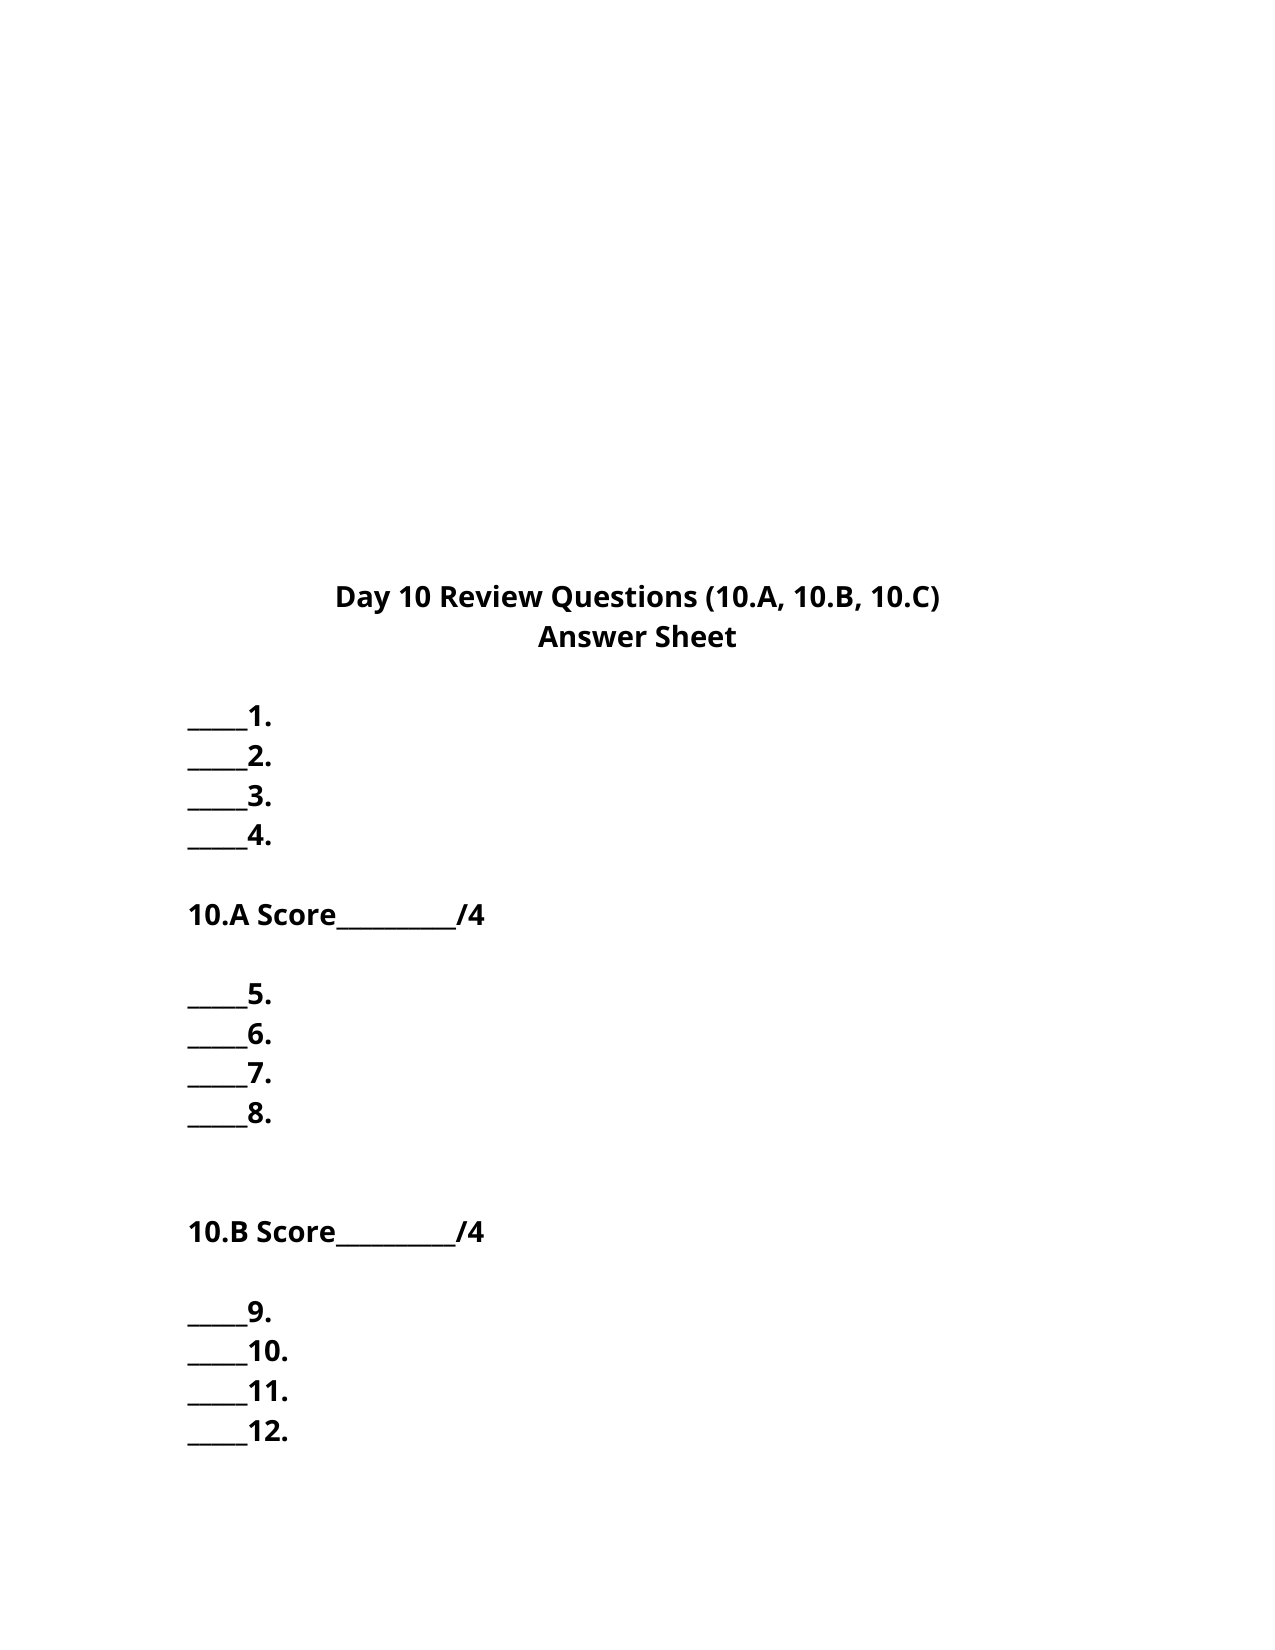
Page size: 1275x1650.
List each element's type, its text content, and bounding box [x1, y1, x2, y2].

text _____10. [187, 1331, 1087, 1370]
text _____4. [187, 815, 1087, 854]
text Answer Sheet [187, 616, 1087, 656]
text _____1. [187, 696, 1087, 735]
text _____11. [187, 1370, 1087, 1410]
text 10.A Score__________/4 [187, 894, 1087, 934]
text _____5. [187, 973, 1087, 1013]
text _____3. [187, 775, 1087, 815]
text _____12. [187, 1410, 1087, 1450]
text Day 10 Review Questions (10.A, 10.B, 10.C) [187, 577, 1087, 616]
text _____7. [187, 1053, 1087, 1092]
text 10.B Score__________/4 [187, 1212, 1087, 1251]
text _____6. [187, 1013, 1087, 1053]
text _____9. [187, 1291, 1087, 1331]
text _____2. [187, 735, 1087, 775]
text _____8. [187, 1092, 1087, 1132]
